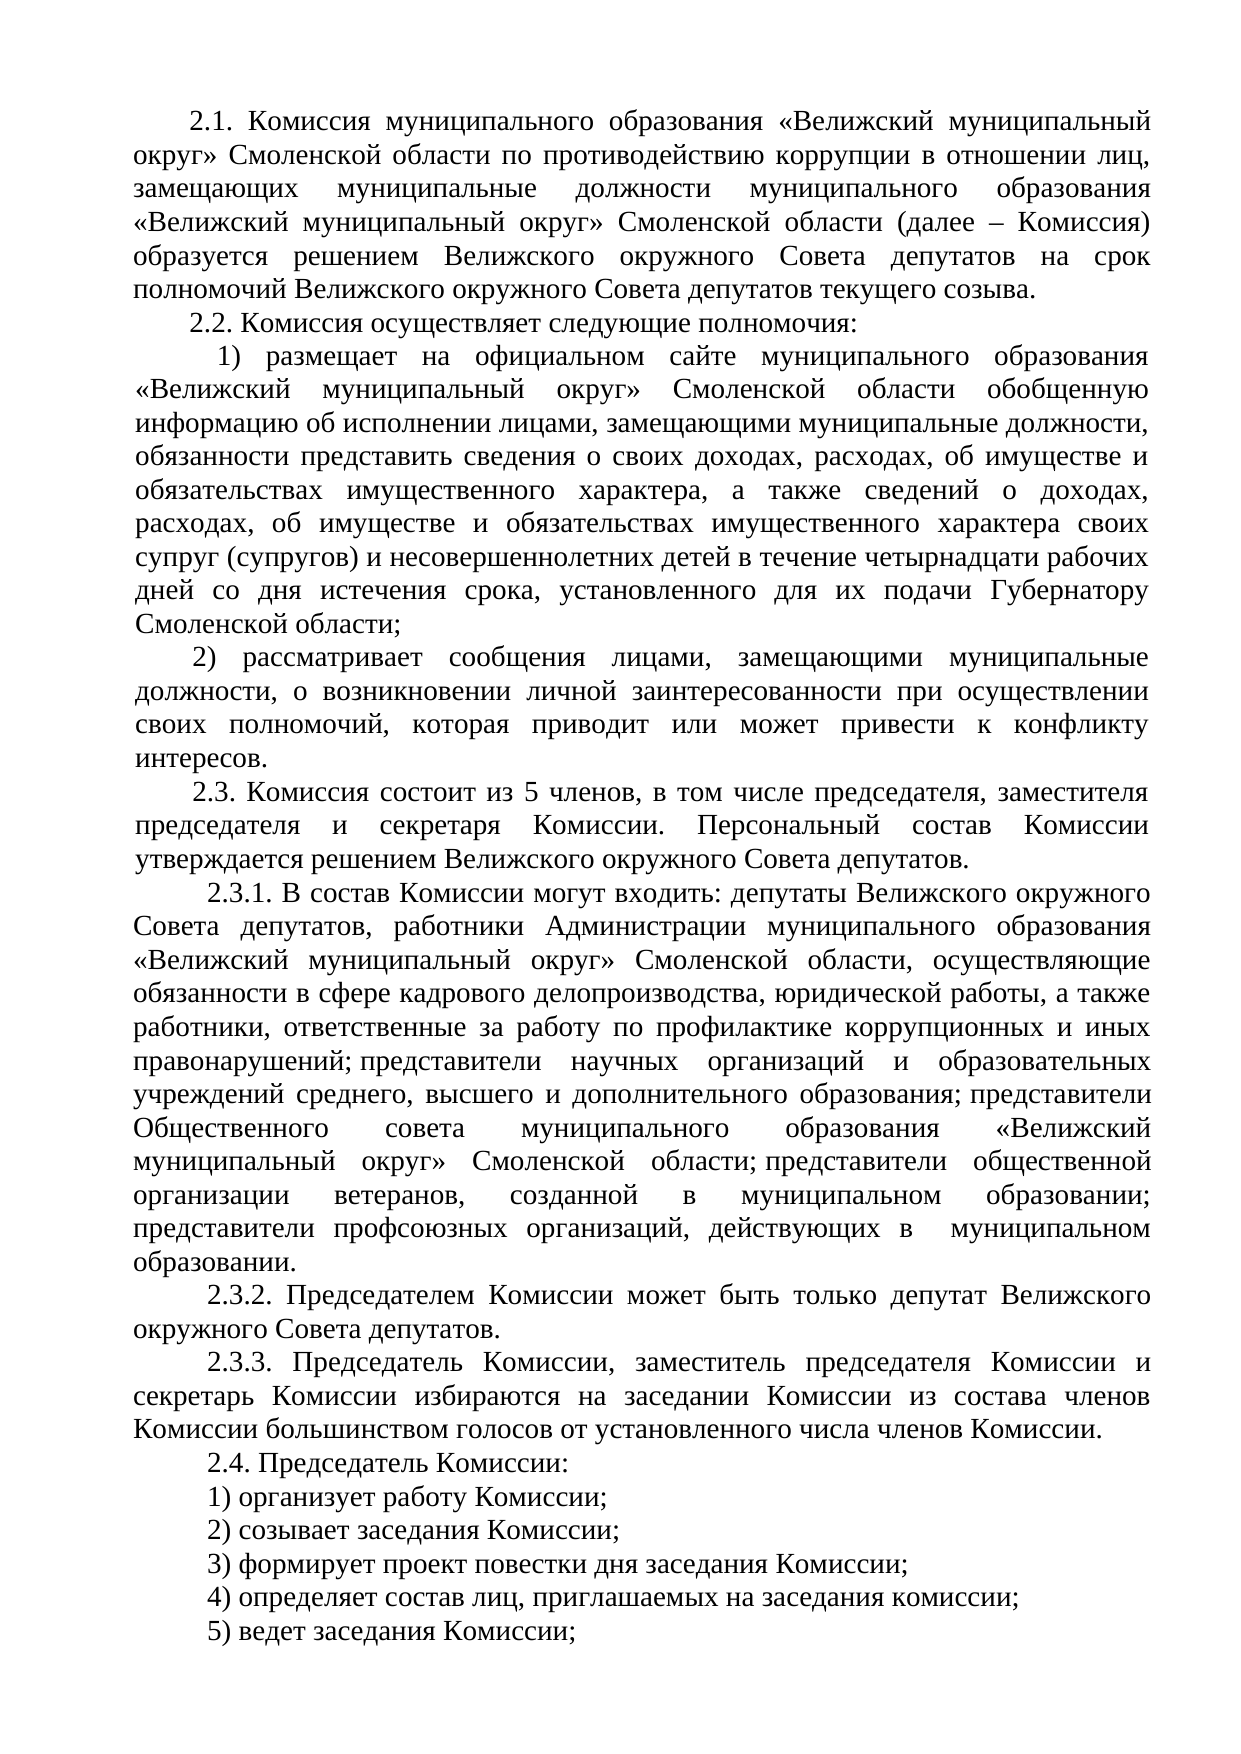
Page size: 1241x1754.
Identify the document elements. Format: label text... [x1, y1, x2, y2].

text 2) рассматривает сообщения лицами, замещающими муниципальные должности, о возникновении личной заинтересованности при осуществлении своих полномочий, которая приводит или может привести к конфликту интересов. [135, 640, 1150, 774]
text 2.3.2. Председателем Комиссии может быть только депутат Велижского окружного Совета депутатов. [133, 1277, 1152, 1344]
text 3) формирует проект повестки дня заседания Комиссии; [133, 1546, 1152, 1579]
text 1) размещает на официальном сайте муниципального образования «Велижский муниципальный округ» Смоленской области обобщенную информацию об исполнении лицами, замещающими муниципальные должности, обязанности представить сведения о своих доходах, расходах, об имуществе и обязательствах имущественного характера, а также сведений о доходах, расходах, об имуществе и обязательствах имущественного характера своих супруг (супругов) и несовершеннолетних детей в течение четырнадцати рабочих дней со дня истечения срока, установленного для их подачи Губернатору Смоленской области; [135, 338, 1150, 640]
text 2.3.1. В состав Комиссии могут входить: депутаты Велижского окружного Совета депутатов, работники Администрации муниципального образования «Велижский муниципальный округ» Смоленской области, осуществляющие обязанности в сфере кадрового делопроизводства, юридической работы, а также работники, ответственные за работу по профилактике коррупционных и иных правонарушений; представители научных организаций и образовательных учреждений среднего, высшего и дополнительного образования; представители Общественного совета муниципального образования «Велижский муниципальный округ» Смоленской области; представители общественной организации ветеранов, созданной в муниципальном образовании; представители профсоюзных организаций, действующих в муниципальном образовании. [133, 875, 1152, 1277]
text 2) созывает заседания Комиссии; [133, 1512, 1152, 1546]
text 2.4. Председатель Комиссии: [133, 1445, 1152, 1479]
text 2.3.3. Председатель Комиссии, заместитель председателя Комиссии и секретарь Комиссии избираются на заседании Комиссии из состава членов Комиссии большинством голосов от установленного числа членов Комиссии. [133, 1344, 1152, 1445]
text 2.3. Комиссия состоит из 5 членов, в том числе председателя, заместителя председателя и секретаря Комиссии. Персональный состав Комиссии утверждается решением Велижского окружного Совета депутатов. [135, 774, 1150, 875]
text 2.1. Комиссия муниципального образования «Велижский муниципальный округ» Смоленской области по противодействию коррупции в отношении лиц, замещающих муниципальные должности муниципального образования «Велижский муниципальный округ» Смоленской области (далее – Комиссия) образуется решением Велижского окружного Совета депутатов на срок полномочий Велижского окружного Совета депутатов текущего созыва. [133, 103, 1152, 305]
text 2.2. Комиссия осуществляет следующие полномочия: [133, 305, 1152, 338]
text 4) определяет состав лиц, приглашаемых на заседания комиссии; [133, 1579, 1152, 1613]
text 5) ведет заседания Комиссии; [133, 1613, 1152, 1646]
text 1) организует работу Комиссии; [133, 1479, 1152, 1512]
